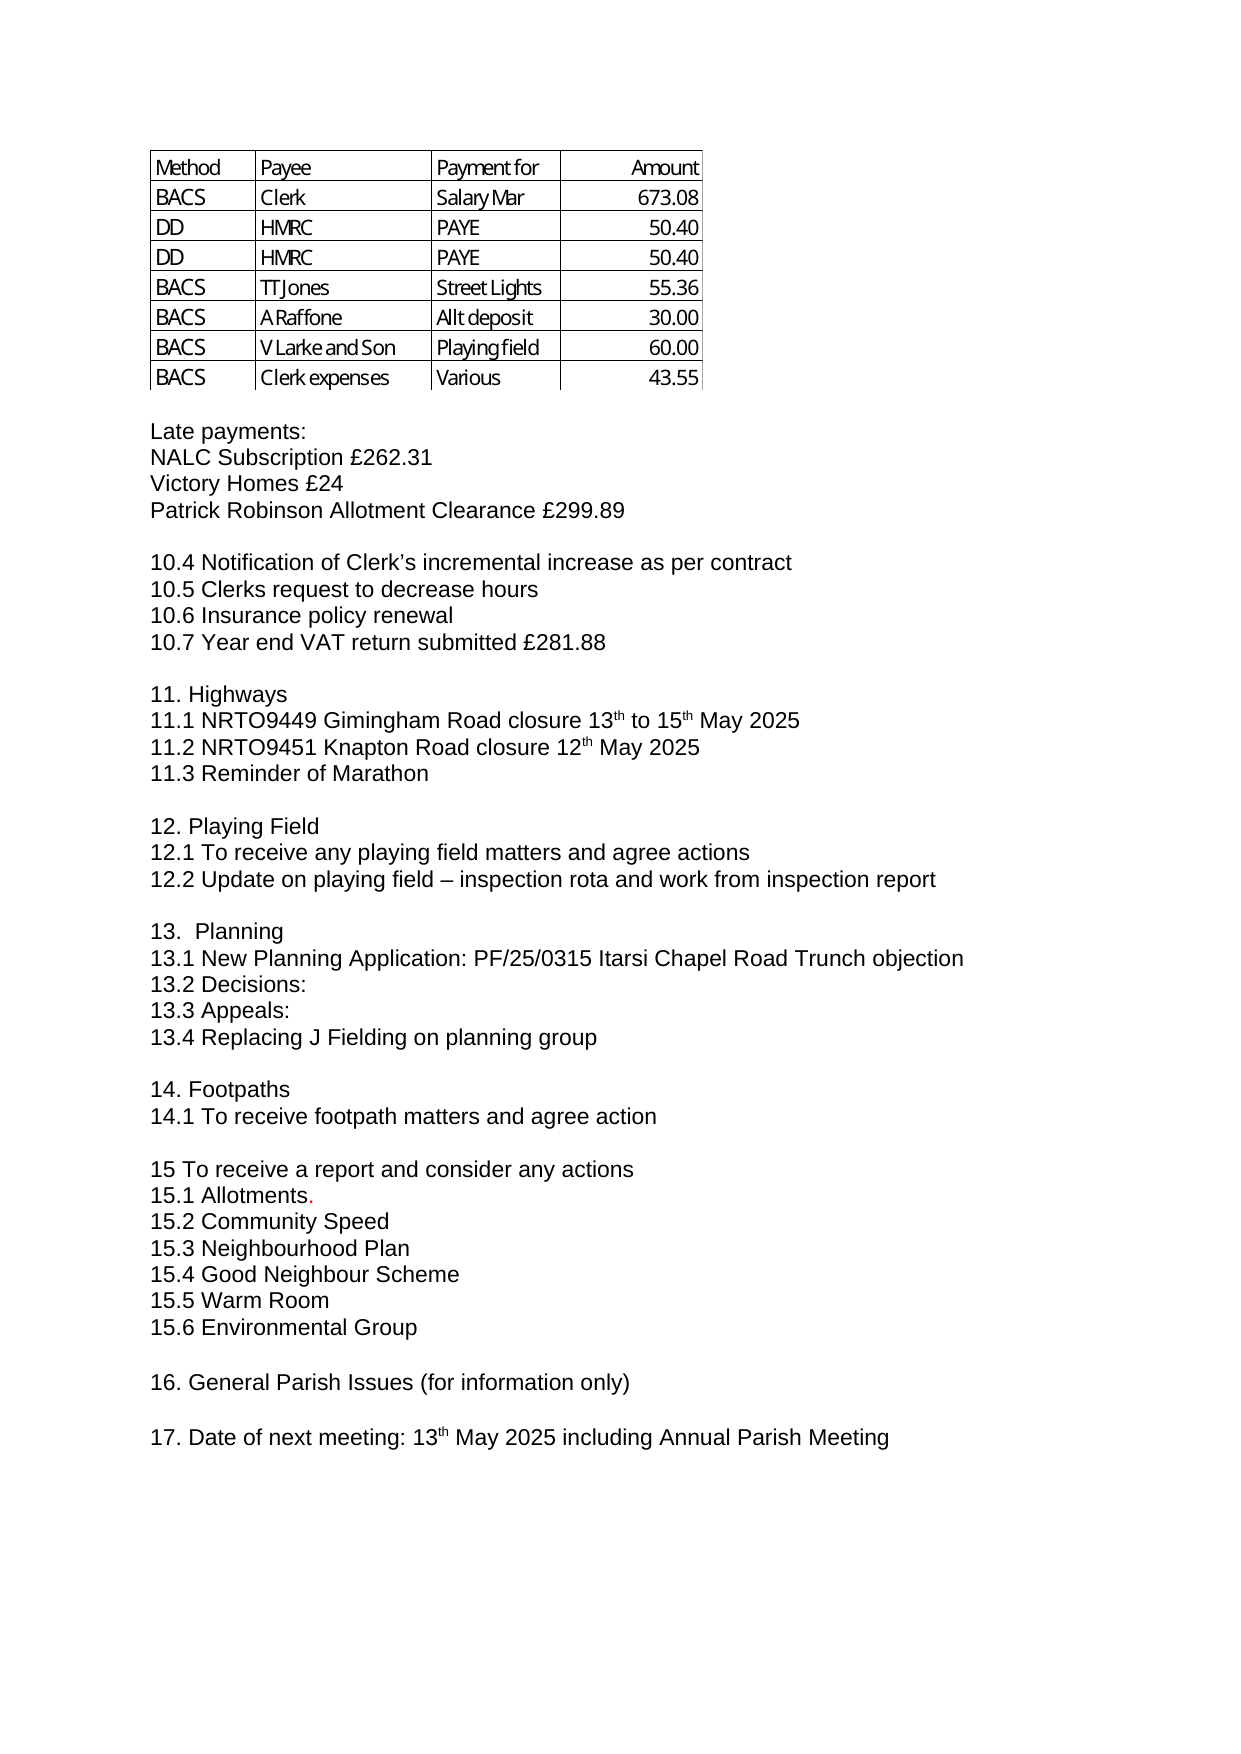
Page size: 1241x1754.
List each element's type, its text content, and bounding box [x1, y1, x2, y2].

text 15.2 Community Speed [150, 1208, 1090, 1234]
text NALC Subscription £262.31 [150, 444, 1090, 470]
text 15.3 Neighbourhood Plan [150, 1234, 1090, 1261]
text Late payments: [150, 418, 1090, 444]
text 16. General Parish Issues (for information only) [150, 1369, 1090, 1395]
text 11. Highways [150, 681, 1090, 707]
text 15.5 Warm Room [150, 1287, 1090, 1314]
text 11.2 NRTO9451 Knapton Road closure 12th May 2025 [150, 734, 1090, 760]
text 11.3 Reminder of Marathon [150, 760, 1090, 787]
text 13.3 Appeals: [150, 997, 1090, 1024]
text Victory Homes £24 [150, 470, 1090, 497]
text 10.6 Insurance policy renewal [150, 602, 1090, 628]
text 13.1 New Planning Application: PF/25/0315 Itarsi Chapel Road Trunch objection [150, 945, 1090, 971]
text 15.1 Allotments. [150, 1182, 1090, 1208]
text 12.1 To receive any playing field matters and agree actions [150, 839, 1090, 866]
text 17. Date of next meeting: 13th May 2025 including Annual Parish Meeting [150, 1424, 1090, 1450]
text 12. Playing Field [150, 813, 1090, 839]
text 15.6 Environmental Group [150, 1314, 1090, 1340]
text Patrick Robinson Allotment Clearance £299.89 [150, 497, 1090, 523]
text 15 To receive a report and consider any actions [150, 1156, 1090, 1182]
text 14.1 To receive footpath matters and agree action [150, 1103, 1090, 1129]
text 13. Planning [150, 918, 1090, 945]
text 13.4 Replacing J Fielding on planning group [150, 1024, 1090, 1050]
text 10.7 Year end VAT return submitted £281.88 [150, 628, 1090, 655]
text 12.2 Update on playing field – inspection rota and work from inspection report [150, 866, 1090, 892]
text 15.4 Good Neighbour Scheme [150, 1261, 1090, 1287]
text 10.4 Notification of Clerk’s incremental increase as per contract [150, 549, 1090, 576]
text 13.2 Decisions: [150, 971, 1090, 997]
text 10.5 Clerks request to decrease hours [150, 576, 1090, 602]
text 14. Footpaths [150, 1076, 1090, 1103]
text 11.1 NRTO9449 Gimingham Road closure 13th to 15th May 2025 [150, 707, 1090, 734]
